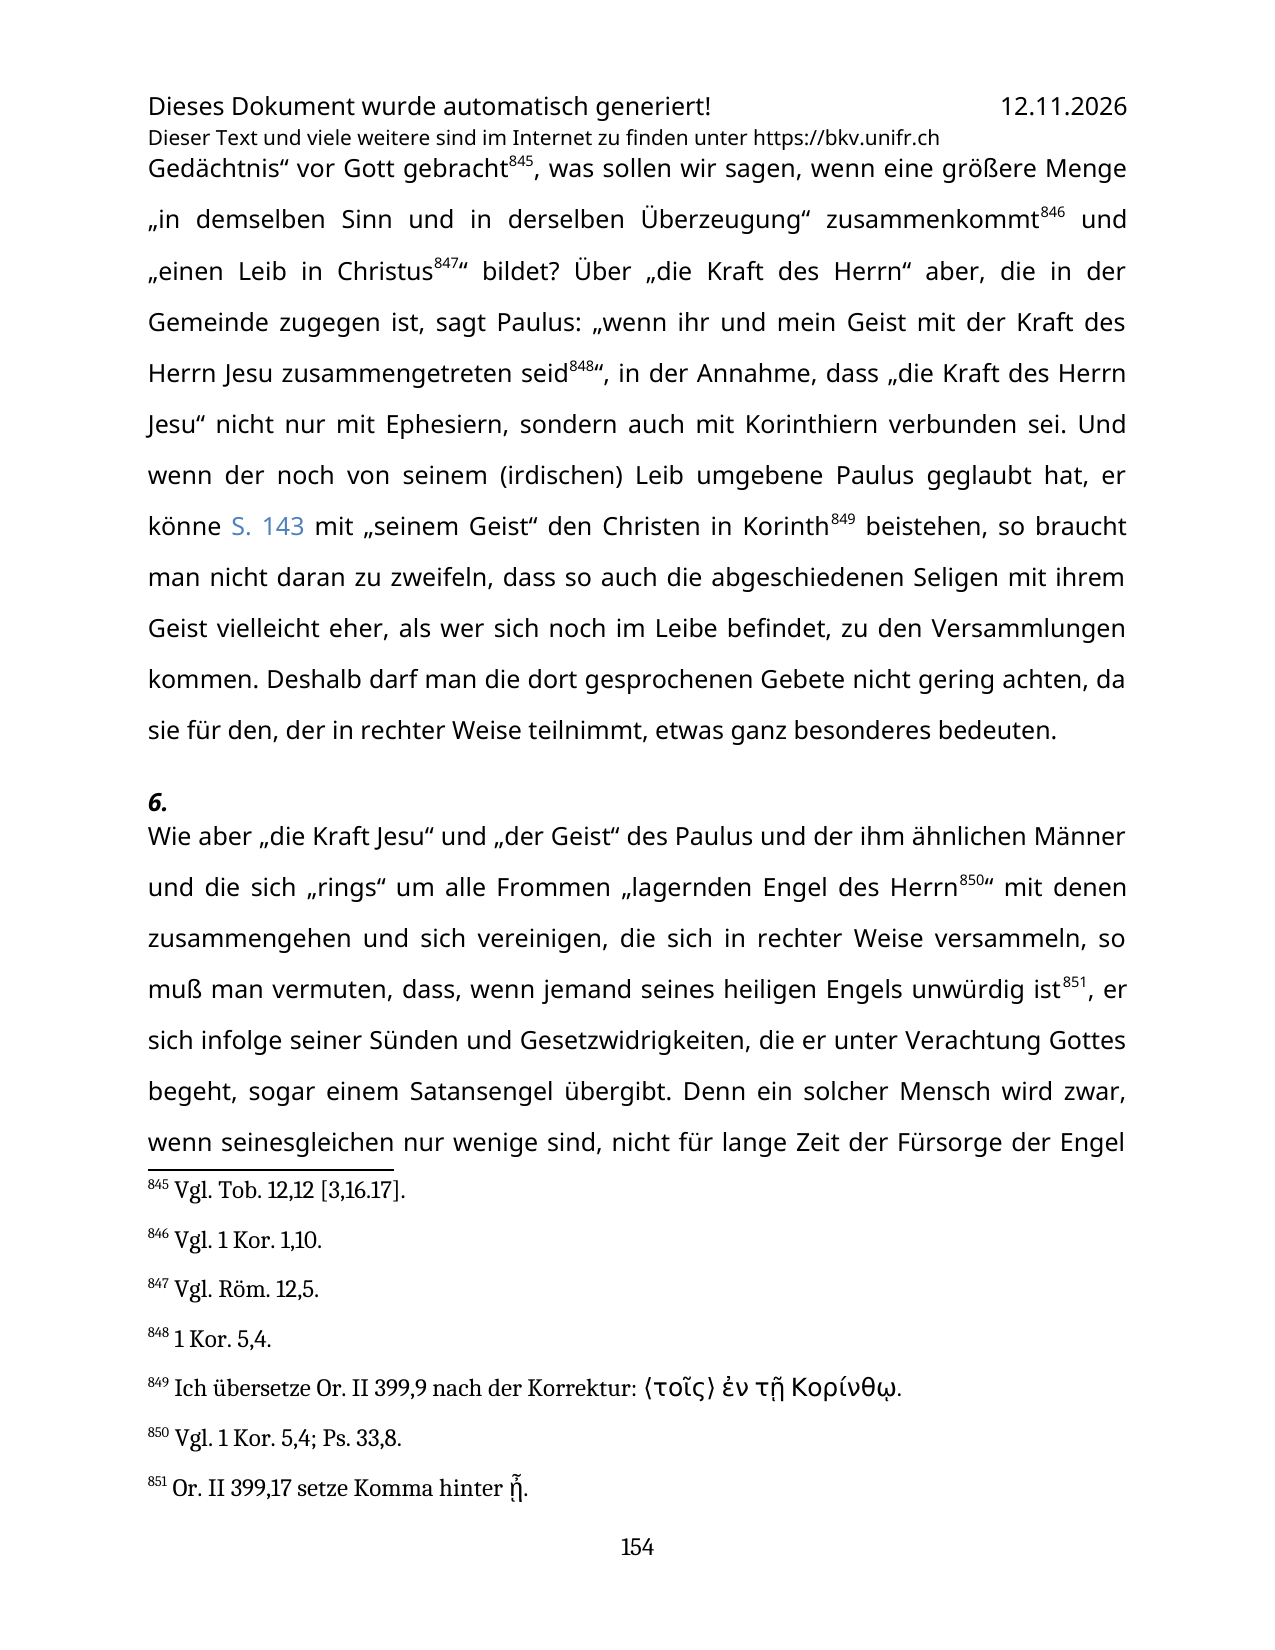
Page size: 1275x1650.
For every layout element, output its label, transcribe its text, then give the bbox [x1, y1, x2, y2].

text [148, 818, 1127, 1159]
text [148, 151, 1127, 747]
subtitle 6. [148, 784, 1127, 818]
